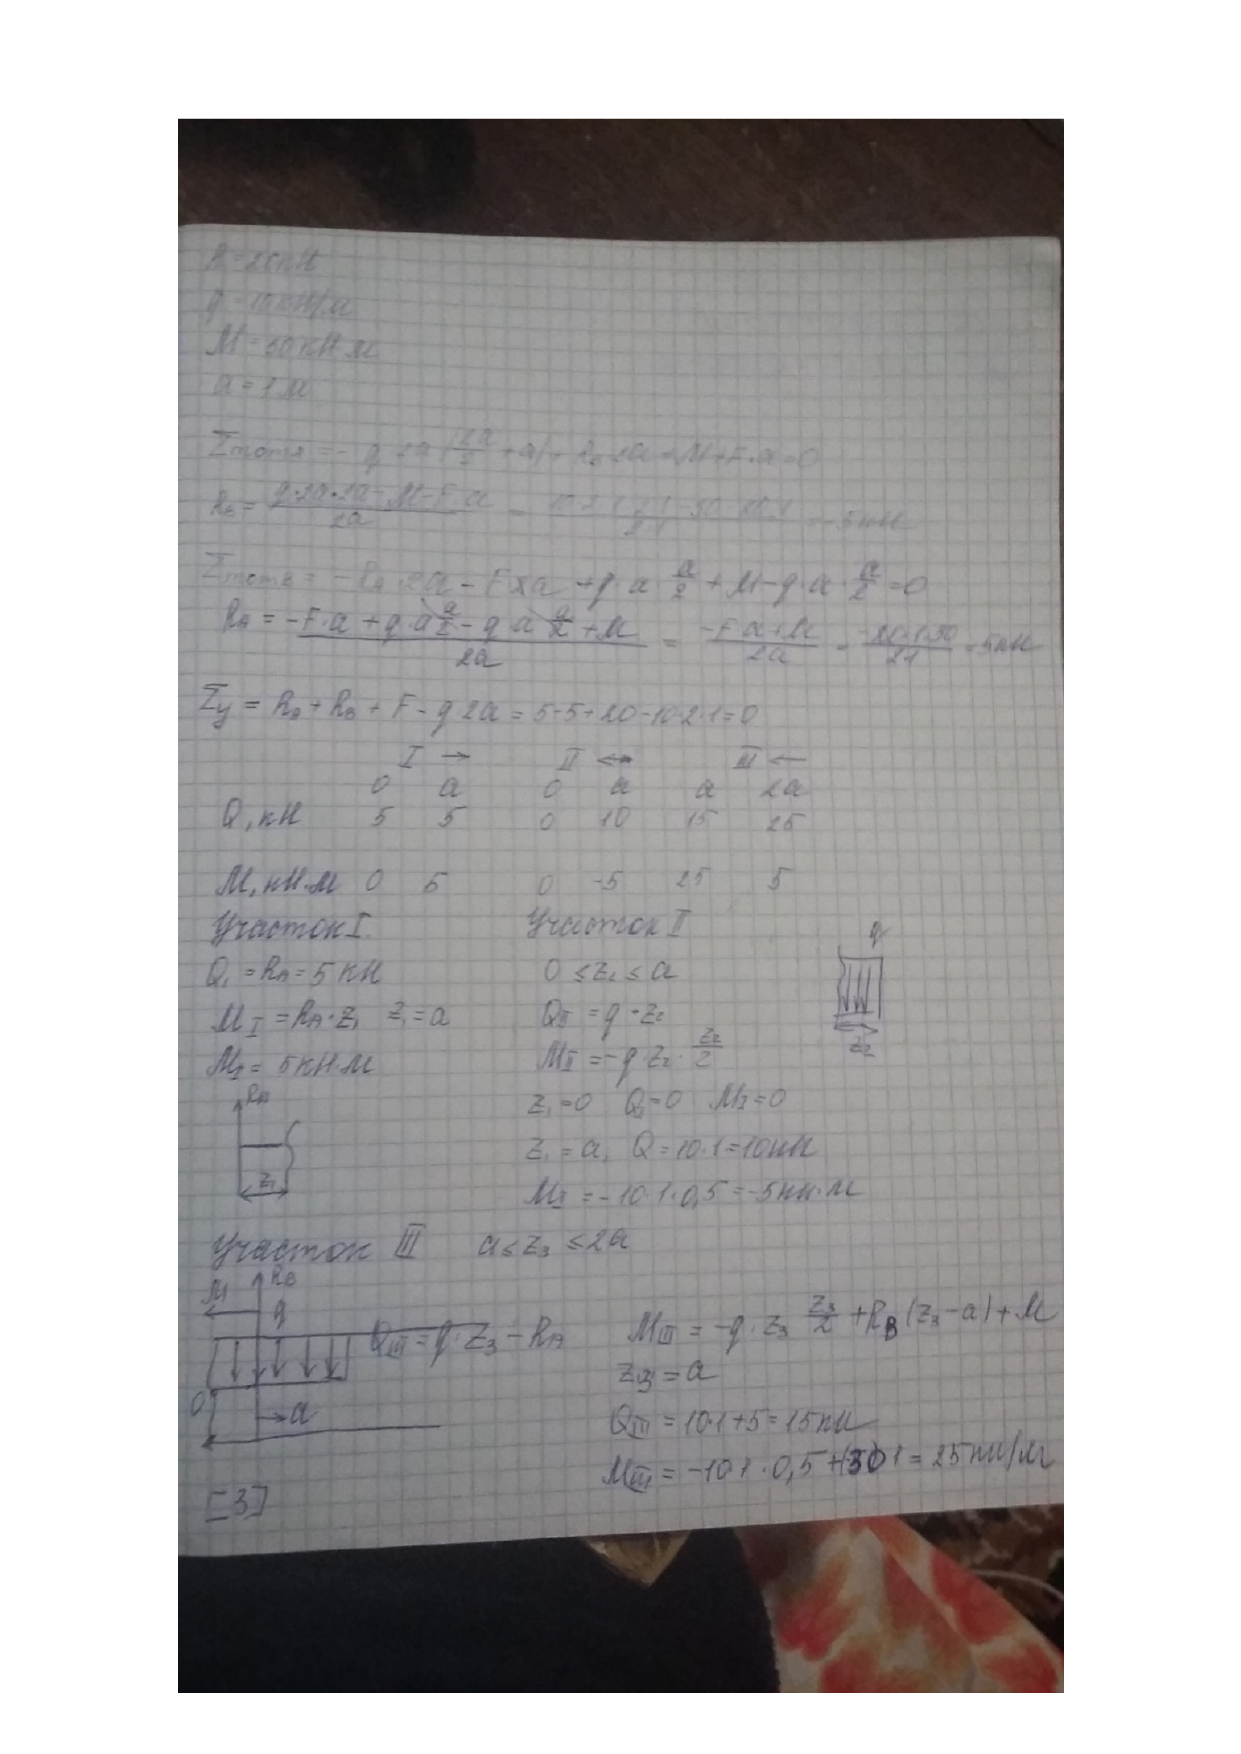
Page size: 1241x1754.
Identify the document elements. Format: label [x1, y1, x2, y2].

picture [179, 120, 1064, 1693]
